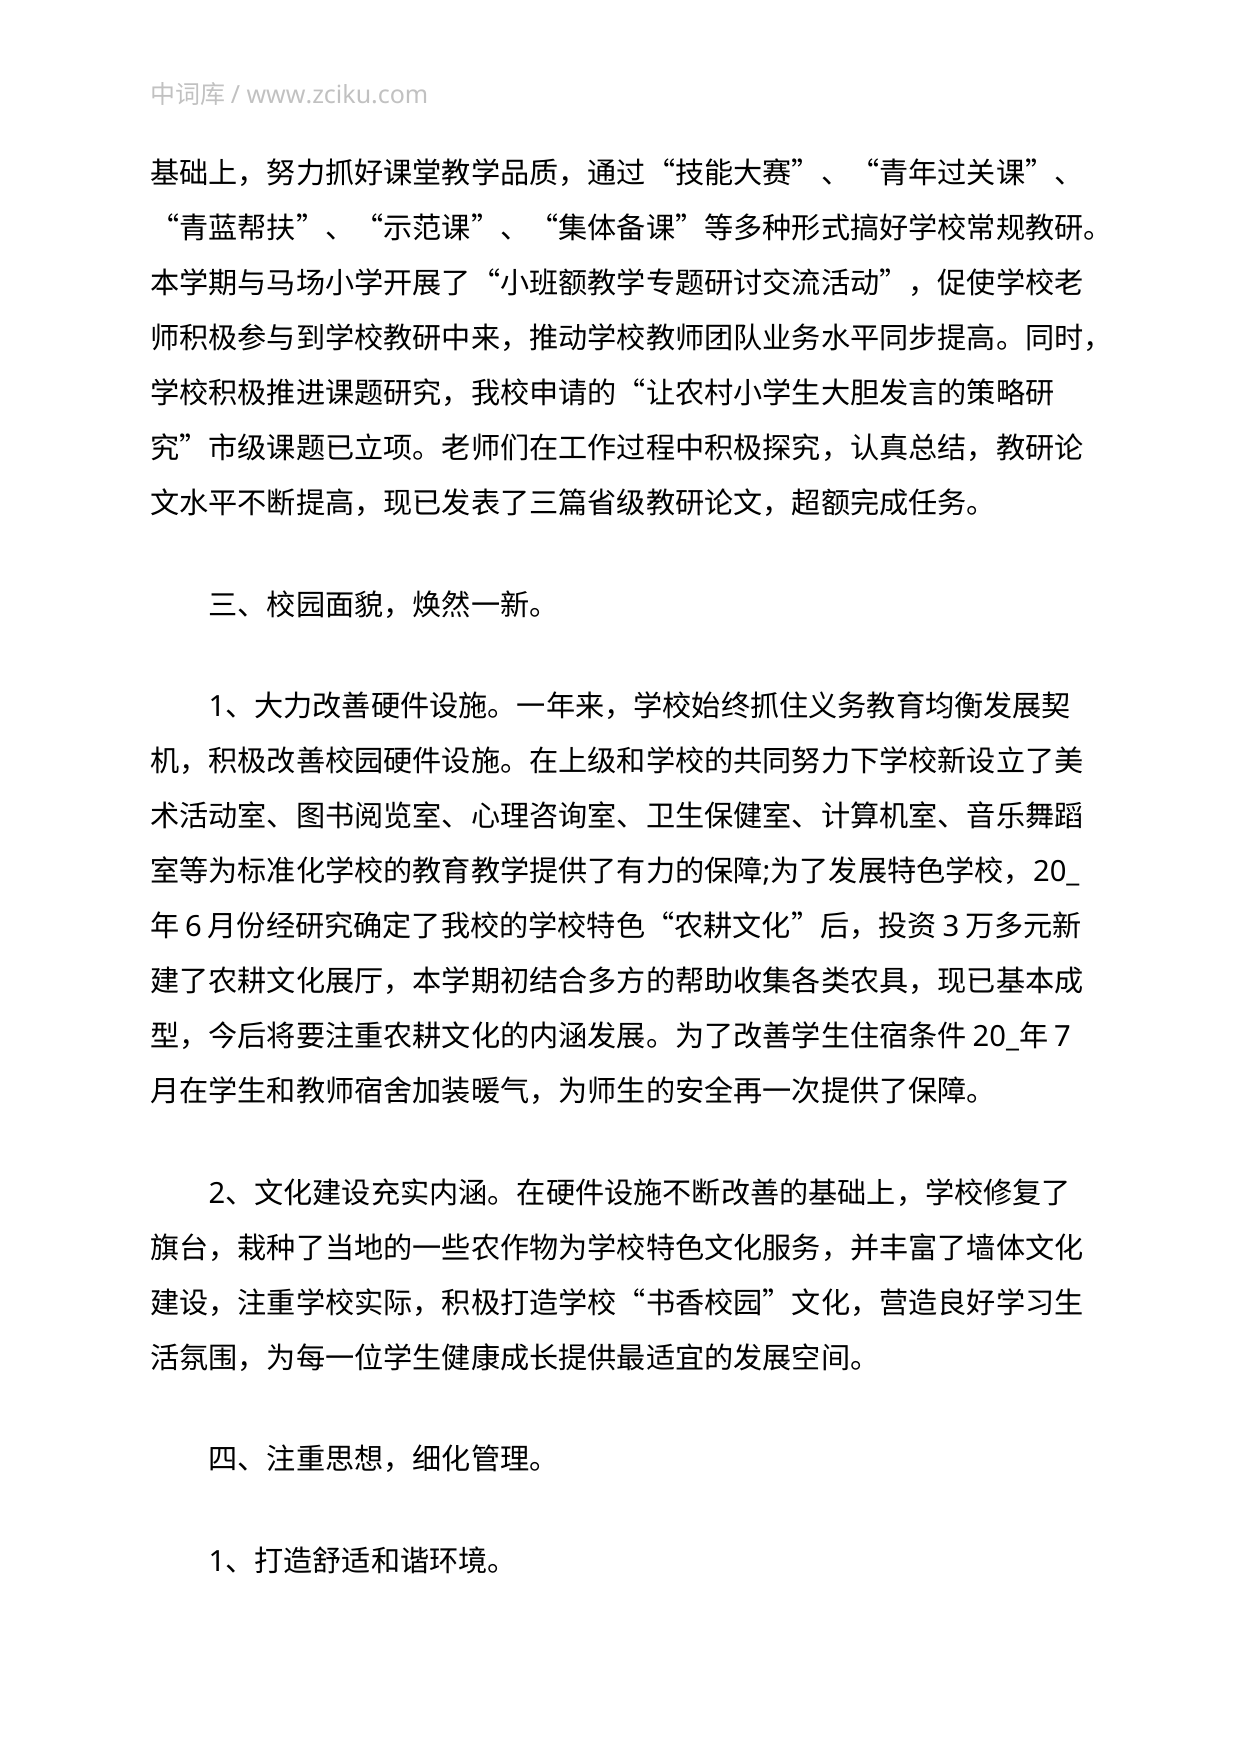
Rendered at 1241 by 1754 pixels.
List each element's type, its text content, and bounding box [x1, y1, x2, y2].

text 1、大力改善硬件设施。一年来，学校始终抓住义务教育均衡发展契机，积极改善校园硬件设施。在上级和学校的共同努力下学校新设立了美术活动室、图书阅览室、心理咨询室、卫生保健室、计算机室、音乐舞蹈室等为标准化学校的教育教学提供了有力的保障;为了发展特色学校，20_年6月份经研究确定了我校的学校特色“农耕文化”后，投资3万多元新建了农耕文化展厅，本学期初结合多方的帮助收集各类农具，现已基本成型，今后将要注重农耕文化的内涵发展。为了改善学生住宿条件20_年7月在学生和教师宿舍加装暖气，为师生的安全再一次提供了保障。 [150, 683, 1090, 1110]
text 三、校园面貌，焕然一新。 [150, 581, 1090, 623]
text 四、注重思想，细化管理。 [150, 1436, 1090, 1478]
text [150, 150, 1090, 522]
text 2、文化建设充实内涵。在硬件设施不断改善的基础上，学校修复了旗台，栽种了当地的一些农作物为学校特色文化服务，并丰富了墙体文化建设，注重学校实际，积极打造学校“书香校园”文化，营造良好学习生活氛围，为每一位学生健康成长提供最适宜的发展空间。 [150, 1169, 1090, 1376]
text 1、打造舒适和谐环境。 [150, 1538, 1090, 1580]
